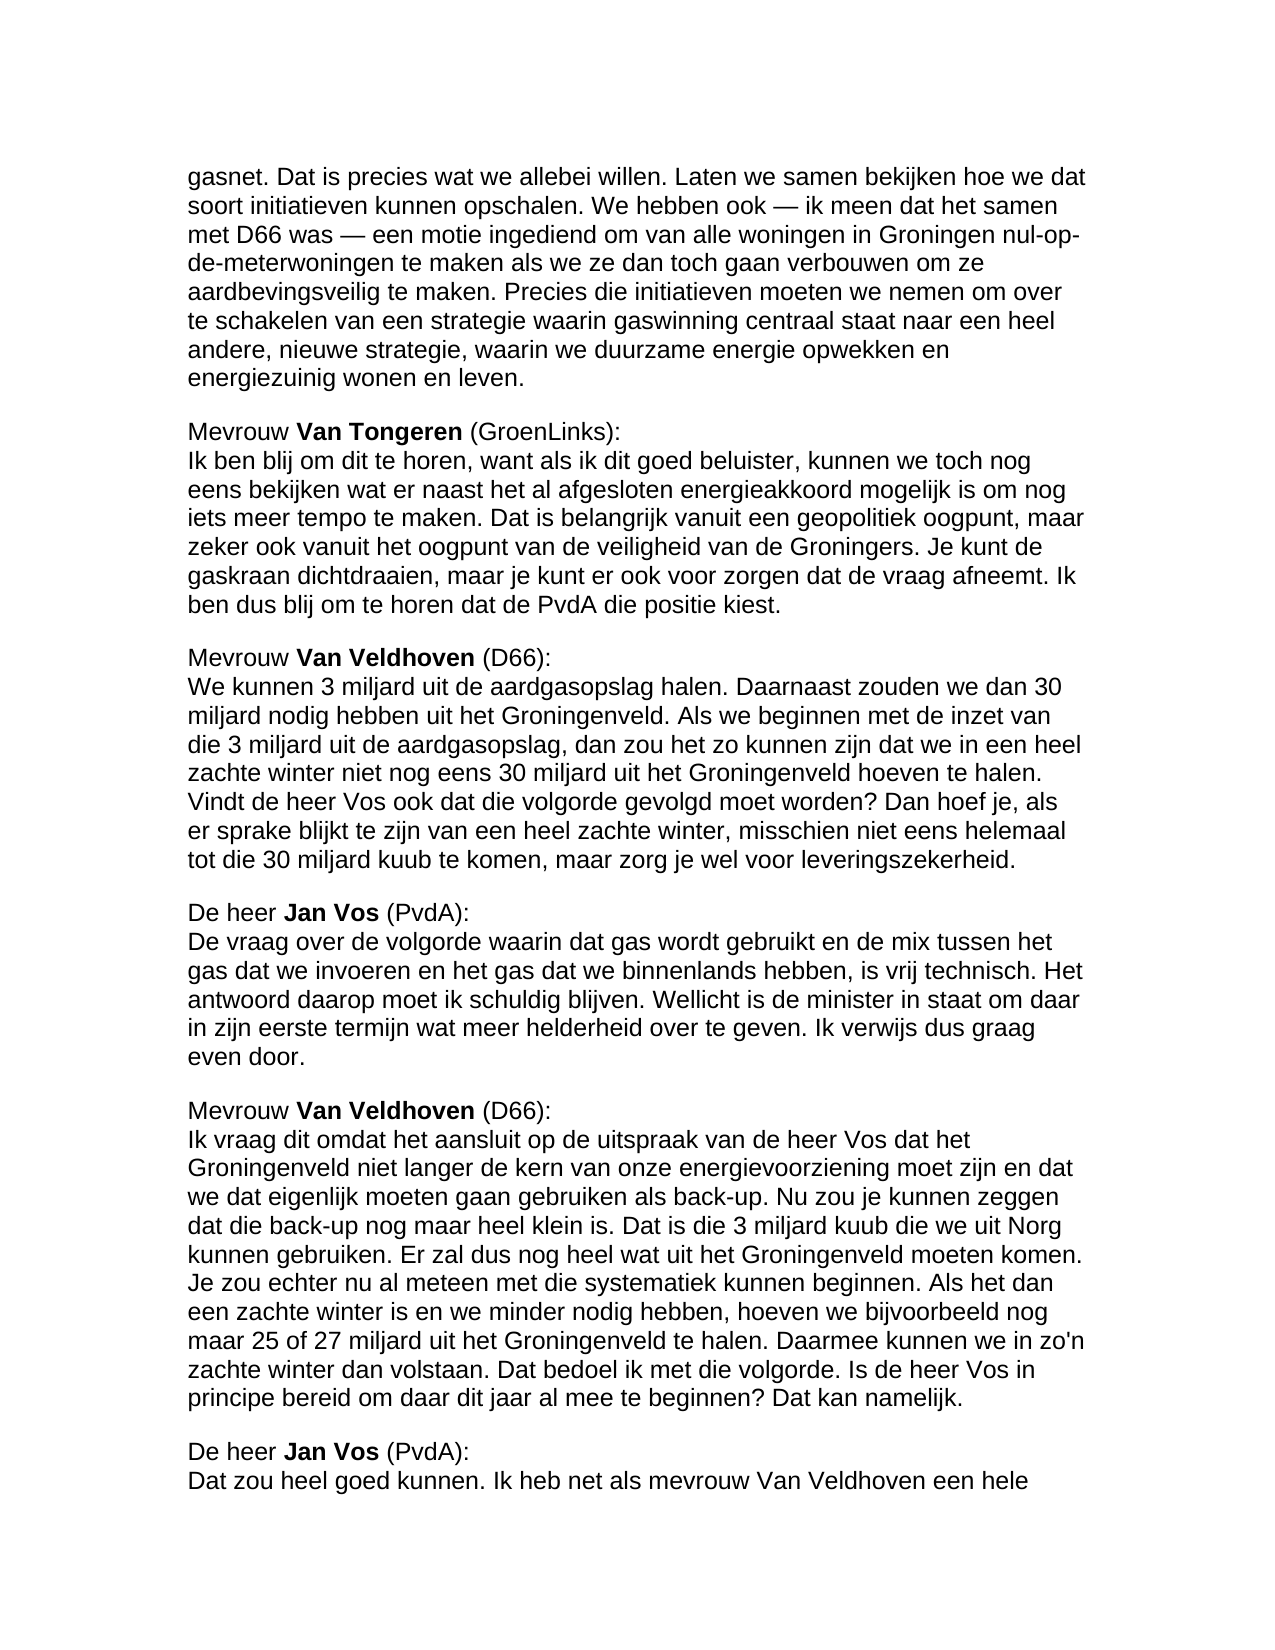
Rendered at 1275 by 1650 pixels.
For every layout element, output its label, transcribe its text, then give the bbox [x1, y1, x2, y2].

text De heer Jan Vos (PvdA): De vraag over de volgorde waarin dat gas wordt gebruikt en de mix tussen het gas dat we invoeren en het gas dat we binnenlands hebben, is vrij technisch. Het antwoord daarop moet ik schuldig blijven. Wellicht is de minister in staat om daar in zijn eerste termijn wat meer helderheid over te geven. Ik verwijs dus graag even door. [187, 898, 1087, 1071]
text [187, 162, 1087, 392]
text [187, 1437, 1087, 1494]
text Mevrouw Van Veldhoven (D66): Ik vraag dit omdat het aansluit op de uitspraak van de heer Vos dat het Groningenveld niet langer de kern van onze energievoorziening moet zijn en dat we dat eigenlijk moeten gaan gebruiken als back-up. Nu zou je kunnen zeggen dat die back-up nog maar heel klein is. Dat is die 3 miljard kuub die we uit Norg kunnen gebruiken. Er zal dus nog heel wat uit het Groningenveld moeten komen. Je zou echter nu al meteen met die systematiek kunnen beginnen. Als het dan een zachte winter is en we minder nodig hebben, hoeven we bijvoorbeeld nog maar 25 of 27 miljard uit het Groningenveld te halen. Daarmee kunnen we in zo'n zachte winter dan volstaan. Dat bedoel ik met die volgorde. Is de heer Vos in principe bereid om daar dit jaar al mee te beginnen? Dat kan namelijk. [187, 1096, 1087, 1412]
text Mevrouw Van Veldhoven (D66): We kunnen 3 miljard uit de aardgasopslag halen. Daarnaast zouden we dan 30 miljard nodig hebben uit het Groningenveld. Als we beginnen met de inzet van die 3 miljard uit de aardgasopslag, dan zou het zo kunnen zijn dat we in een heel zachte winter niet nog eens 30 miljard uit het Groningenveld hoeven te halen. Vindt de heer Vos ook dat die volgorde gevolgd moet worden? Dan hoef je, als er sprake blijkt te zijn van een heel zachte winter, misschien niet eens helemaal tot die 30 miljard kuub te komen, maar zorg je wel voor leveringszekerheid. [187, 643, 1087, 873]
text Mevrouw Van Tongeren (GroenLinks): Ik ben blij om dit te horen, want als ik dit goed beluister, kunnen we toch nog eens bekijken wat er naast het al afgesloten energieakkoord mogelijk is om nog iets meer tempo te maken. Dat is belangrijk vanuit een geopolitiek oogpunt, maar zeker ook vanuit het oogpunt van de veiligheid van de Groningers. Je kunt de gaskraan dichtdraaien, maar je kunt er ook voor zorgen dat de vraag afneemt. Ik ben dus blij om te horen dat de PvdA die positie kiest. [187, 417, 1087, 618]
